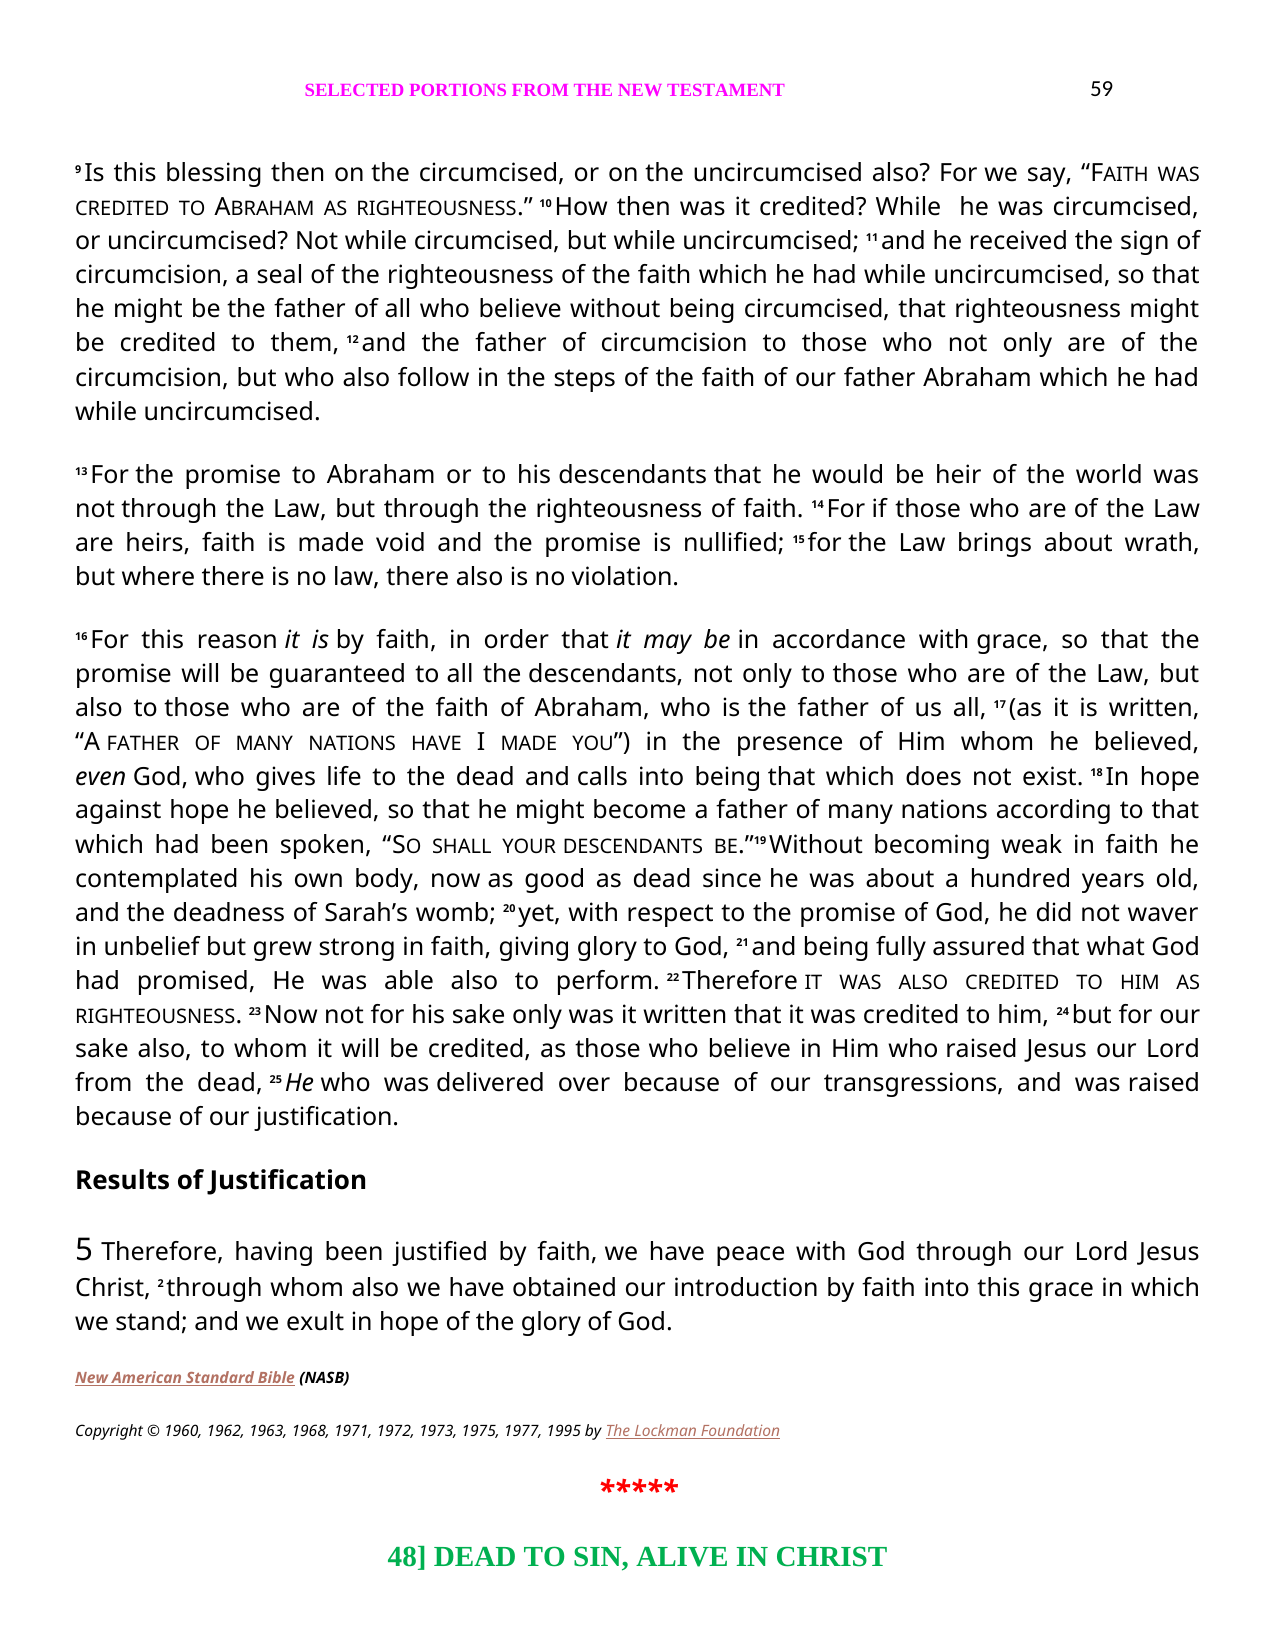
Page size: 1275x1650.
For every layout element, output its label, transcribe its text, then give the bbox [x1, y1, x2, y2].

text ***** [75, 1471, 1200, 1510]
text 16 For this reason it is by faith, in order that it may be in accordance with grace, so that the promise will be guaranteed to all the descendants, not only to those who are of the Law, but also to those who are of the faith of Abraham, who is the father of us all, 17 (as it is written, “A father of many nations have I made you”) in the presence of Him whom he believed, even God, who gives life to the dead and calls into being that which does not exist. 18 In hope against hope he believed, so that he might become a father of many nations according to that which had been spoken, “So shall your descendants be.”19 Without becoming weak in faith he contemplated his own body, now as good as dead since he was about a hundred years old, and the deadness of Sarah’s womb; 20 yet, with respect to the promise of God, he did not waver in unbelief but grew strong in faith, giving glory to God, 21 and being fully assured that what God had promised, He was able also to perform. 22 Therefore it was also credited to him as righteousness. 23 Now not for his sake only was it written that it was credited to him, 24 but for our sake also, to whom it will be credited, as those who believe in Him who raised Jesus our Lord from the dead, 25 He who was delivered over because of our transgressions, and was raised because of our justification. [75, 622, 1200, 1133]
subtitle Results of Justification [75, 1162, 1200, 1197]
text 13 For the promise to Abraham or to his descendants that he would be heir of the world was not through the Law, but through the righteousness of faith. 14 For if those who are of the Law are heirs, faith is made void and the promise is nullified; 15 for the Law brings about wrath, but where there is no law, there also is no violation. [75, 456, 1200, 593]
text 5 Therefore, having been justified by faith, we have peace with God through our Lord Jesus Christ, 2 through whom also we have obtained our introduction by faith into this grace in which we stand; and we exult in hope of the glory of God. [75, 1227, 1200, 1337]
subtitle 48] DEAD TO SIN, ALIVE IN CHRIST [75, 1539, 1200, 1573]
text 9 Is this blessing then on the circumcised, or on the uncircumcised also? For we say, “Faith was credited to Abraham as righteousness.” 10 How then was it credited? While he was circumcised, or uncircumcised? Not while circumcised, but while uncircumcised; 11 and he received the sign of circumcision, a seal of the righteousness of the faith which he had while uncircumcised, so that he might be the father of all who believe without being circumcised, that righteousness might be credited to them, 12 and the father of circumcision to those who not only are of the circumcision, but who also follow in the steps of the faith of our father Abraham which he had while uncircumcised. [75, 155, 1200, 427]
text Copyright © 1960, 1962, 1963, 1968, 1971, 1972, 1973, 1975, 1977, 1995 by The Lockman Foundation [75, 1420, 1200, 1441]
text New American Standard Bible (NASB) [75, 1367, 1200, 1388]
